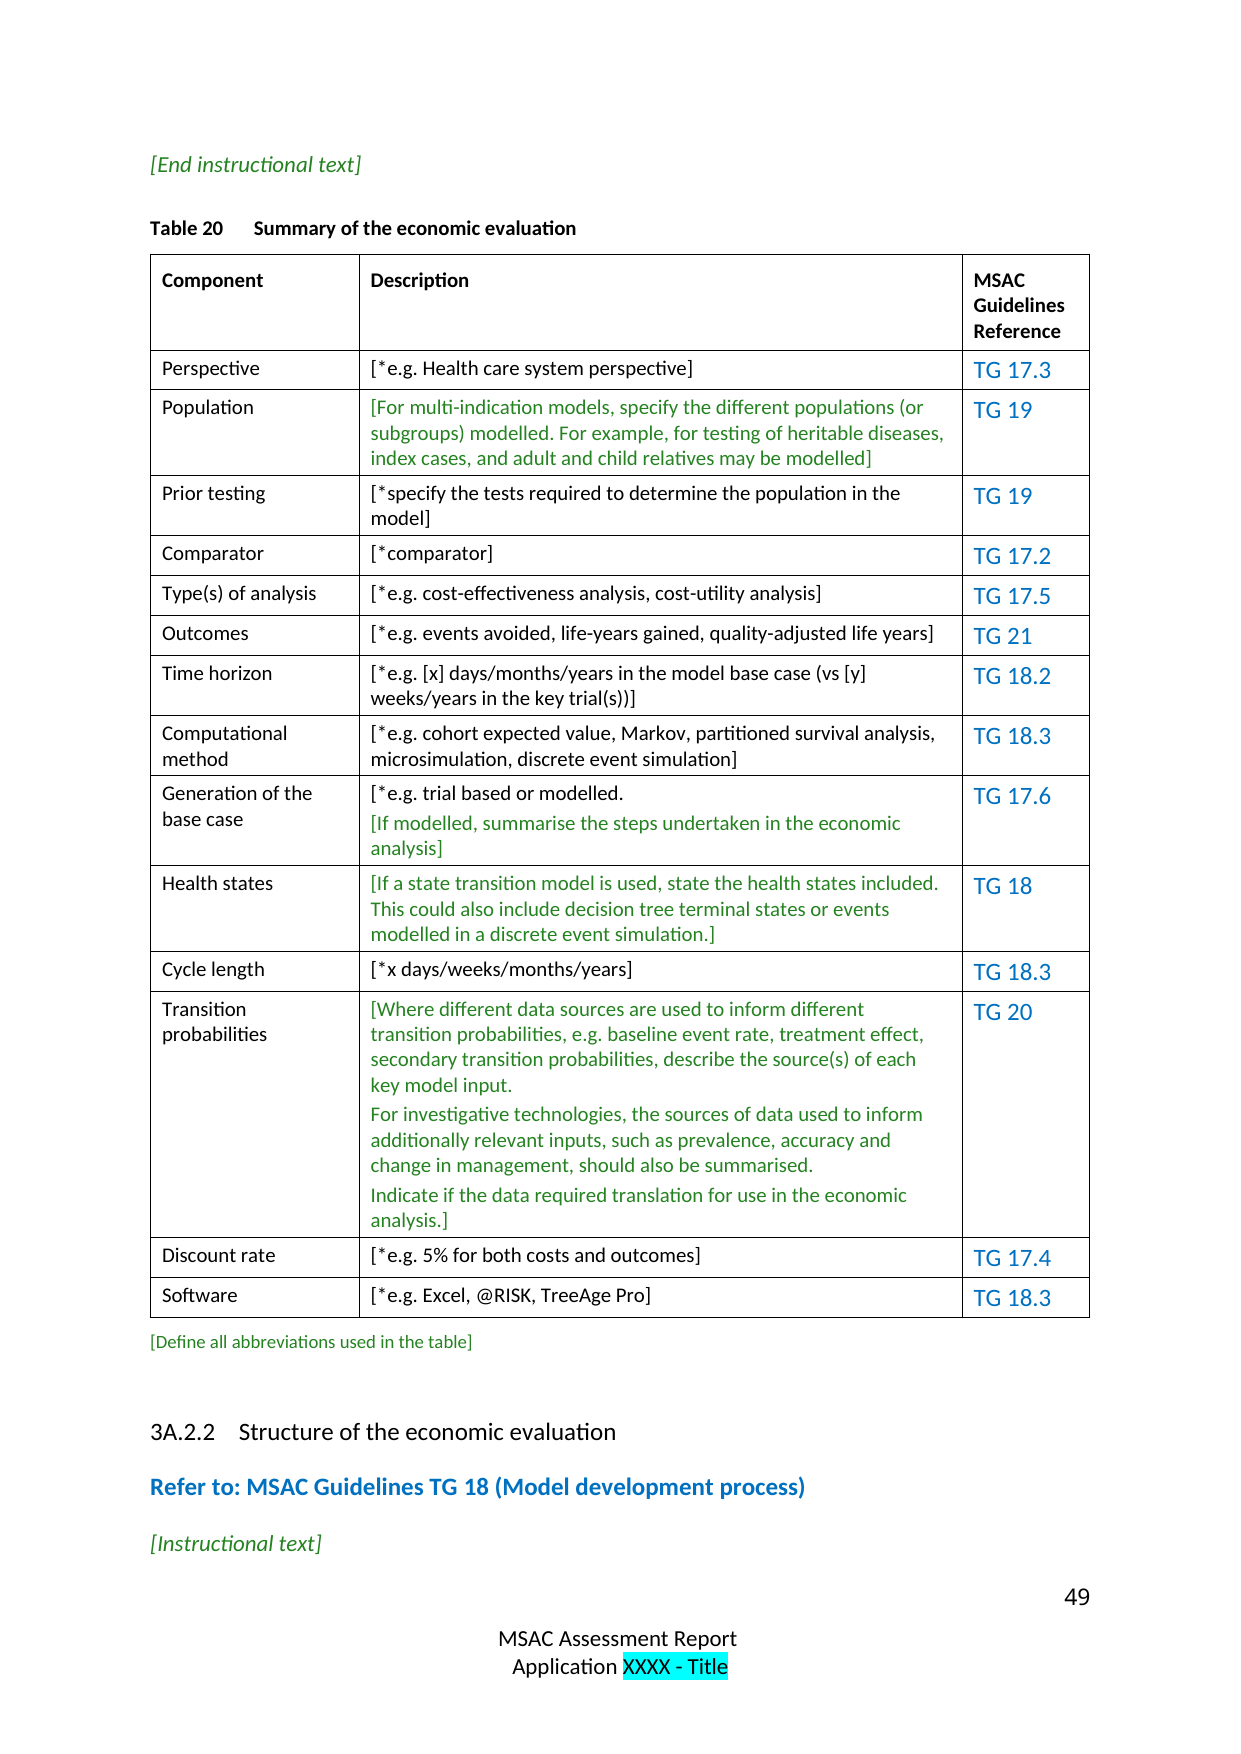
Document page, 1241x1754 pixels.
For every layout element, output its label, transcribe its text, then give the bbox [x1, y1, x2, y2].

text [Define all abbreviations used in the table] [150, 1330, 1090, 1353]
table_cell TG 18.3 [963, 952, 1089, 991]
table_cell [*e.g. Health care system perspective] [360, 351, 962, 389]
table_cell TG 17.2 [963, 536, 1089, 575]
table_cell [*e.g. Excel, @RISK, TreeAge Pro] [360, 1278, 962, 1317]
table_cell Software [151, 1278, 359, 1317]
table_cell TG 18 [963, 866, 1089, 951]
table_header Component [151, 255, 359, 349]
table_cell Population [151, 390, 359, 475]
table_cell [*e.g. events avoided, life-years gained, quality-adjusted life years] [360, 616, 962, 655]
table_cell Generation of the base case [151, 776, 359, 865]
text Refer to: MSAC Guidelines TG 18 (Model development process) [150, 1471, 1090, 1502]
text Table 20 Summary of the economic evaluation [150, 216, 1090, 241]
table_cell [Where different data sources are used to inform different transition probabilities, e.g. baseline event rate, treatment effect, secondary transition probabilities, describe the source(s) of each key model input. For investigative technologies, the sources of data used to inform additionally relevant inputs, such as prevalence, accuracy and change in management, should also be summarised. Indicate if the data required translation for use in the economic analysis.] [360, 992, 962, 1237]
table_cell [If a state transition model is used, state the health states included. This could also include decision tree terminal states or events modelled in a discrete event simulation.] [360, 866, 962, 951]
table_cell [*specify the tests required to determine the population in the model] [360, 476, 962, 535]
table_cell Transition probabilities [151, 992, 359, 1237]
table_cell [*e.g. cohort expected value, Markov, partitioned survival analysis, microsimulation, discrete event simulation] [360, 716, 962, 775]
table_cell TG 17.6 [963, 776, 1089, 865]
table_cell Time horizon [151, 656, 359, 715]
table_cell Perspective [151, 351, 359, 389]
table_cell TG 17.4 [963, 1238, 1089, 1277]
table_cell TG 18.2 [963, 656, 1089, 715]
table_cell [*e.g. 5% for both costs and outcomes] [360, 1238, 962, 1277]
table_cell Outcomes [151, 616, 359, 655]
table_cell Cycle length [151, 952, 359, 991]
table_cell [*comparator] [360, 536, 962, 575]
table_cell TG 18.3 [963, 716, 1089, 775]
table_cell [For multi-indication models, specify the different populations (or subgroups) modelled. For example, for testing of heritable diseases, index cases, and adult and child relatives may be modelled] [360, 390, 962, 475]
table_cell TG 17.3 [963, 351, 1089, 389]
table_cell TG 19 [963, 390, 1089, 475]
table_cell Type(s) of analysis [151, 576, 359, 615]
table_cell TG 21 [963, 616, 1089, 655]
table_cell TG 19 [963, 476, 1089, 535]
table_cell TG 17.5 [963, 576, 1089, 615]
table_cell TG 18.3 [963, 1278, 1089, 1317]
table_cell [*e.g. [x] days/months/years in the model base case (vs [y] weeks/years in the key trial(s))] [360, 656, 962, 715]
table_cell [*e.g. trial based or modelled. [If modelled, summarise the steps undertaken in the economic analysis] [360, 776, 962, 865]
table_cell Discount rate [151, 1238, 359, 1277]
table_cell [*e.g. cost-effectiveness analysis, cost-utility analysis] [360, 576, 962, 615]
table_header Description [360, 255, 962, 349]
table_header MSAC Guidelines Reference [963, 255, 1089, 349]
text [End instructional text] [150, 150, 1090, 178]
table_cell Comparator [151, 536, 359, 575]
table_cell Health states [151, 866, 359, 951]
table_cell Prior testing [151, 476, 359, 535]
table_cell [*x days/weeks/months/years] [360, 952, 962, 991]
subtitle 3A.2.2 Structure of the economic evaluation [150, 1416, 1090, 1446]
text [Instructional text] [150, 1529, 1090, 1557]
table_cell Computational method [151, 716, 359, 775]
table_cell TG 20 [963, 992, 1089, 1237]
